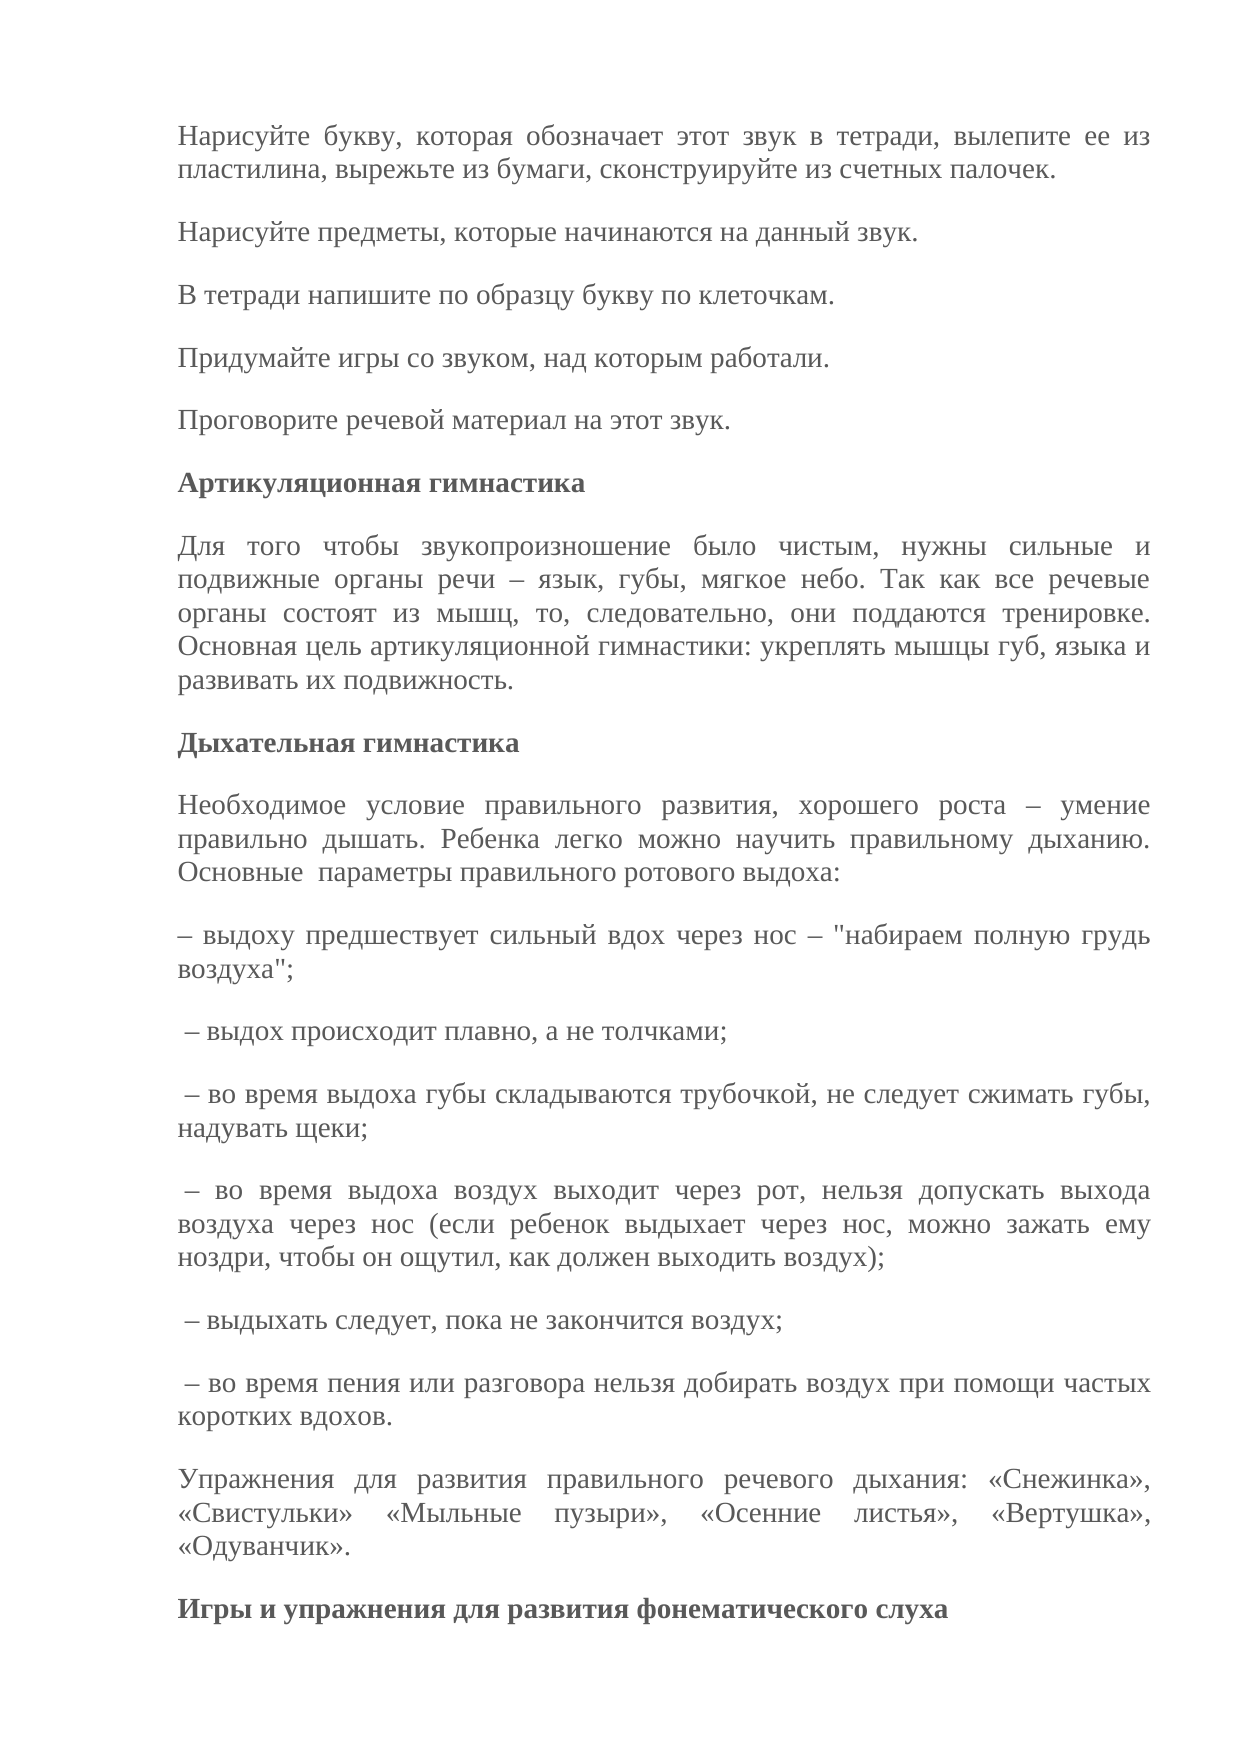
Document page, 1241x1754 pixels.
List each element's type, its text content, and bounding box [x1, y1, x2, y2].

text В тетради напишите по образцу букву по клеточкам. [177, 277, 1152, 311]
text – во время выдоха воздух выходит через рот, нельзя допускать выхода воздуха через нос (если ребенок выдыхает через нос, можно зажать ему ноздри, чтобы он ощутил, как должен выходить воздух); [177, 1172, 1152, 1273]
text Нарисуйте букву, которая обозначает этот звук в тетради, вылепите ее из пластилина, вырежьте из бумаги, сконструируйте из счетных палочек. [177, 118, 1152, 185]
text – во время пения или разговора нельзя добирать воздух при помощи частых коротких вдохов. [177, 1365, 1152, 1432]
text Для того чтобы звукопроизношение было чистым, нужны сильные и подвижные органы речи – язык, губы, мягкое небо. Так как все речевые органы состоят из мышц, то, следовательно, они поддаются тренировке. Основная цель артикуляционной гимнастики: укреплять мышцы губ, языка и развивать их подвижность. [177, 528, 1152, 696]
text Проговорите речевой материал на этот звук. [177, 402, 1152, 436]
text Упражнения для развития правильного речевого дыхания: «Снежинка», «Свистульки» «Мыльные пузыри», «Осенние листья», «Вертушка», «Одуванчик». [177, 1461, 1152, 1562]
text – выдох происходит плавно, а не толчками; [177, 1013, 1152, 1047]
text Необходимое условие правильного развития, хорошего роста – умение правильно дышать. Ребенка легко можно научить правильному дыханию. Основные параметры правильного ротового выдоха: [177, 787, 1152, 888]
text Игры и упражнения для развития фонематического слуха [177, 1591, 1152, 1624]
text – выдоху предшествует сильный вдох через нос – "набираем полную грудь воздуха"; [177, 917, 1152, 984]
text – выдыхать следует, пока не закончится воздух; [177, 1302, 1152, 1336]
text – во время выдоха губы складываются трубочкой, не следует сжимать губы, надувать щеки; [177, 1076, 1152, 1143]
text Нарисуйте предметы, которые начинаются на данный звук. [177, 214, 1152, 248]
text Придумайте игры со звуком, над которым работали. [177, 340, 1152, 373]
text Дыхательная гимнастика [177, 725, 1152, 758]
text Артикуляционная гимнастика [177, 465, 1152, 499]
